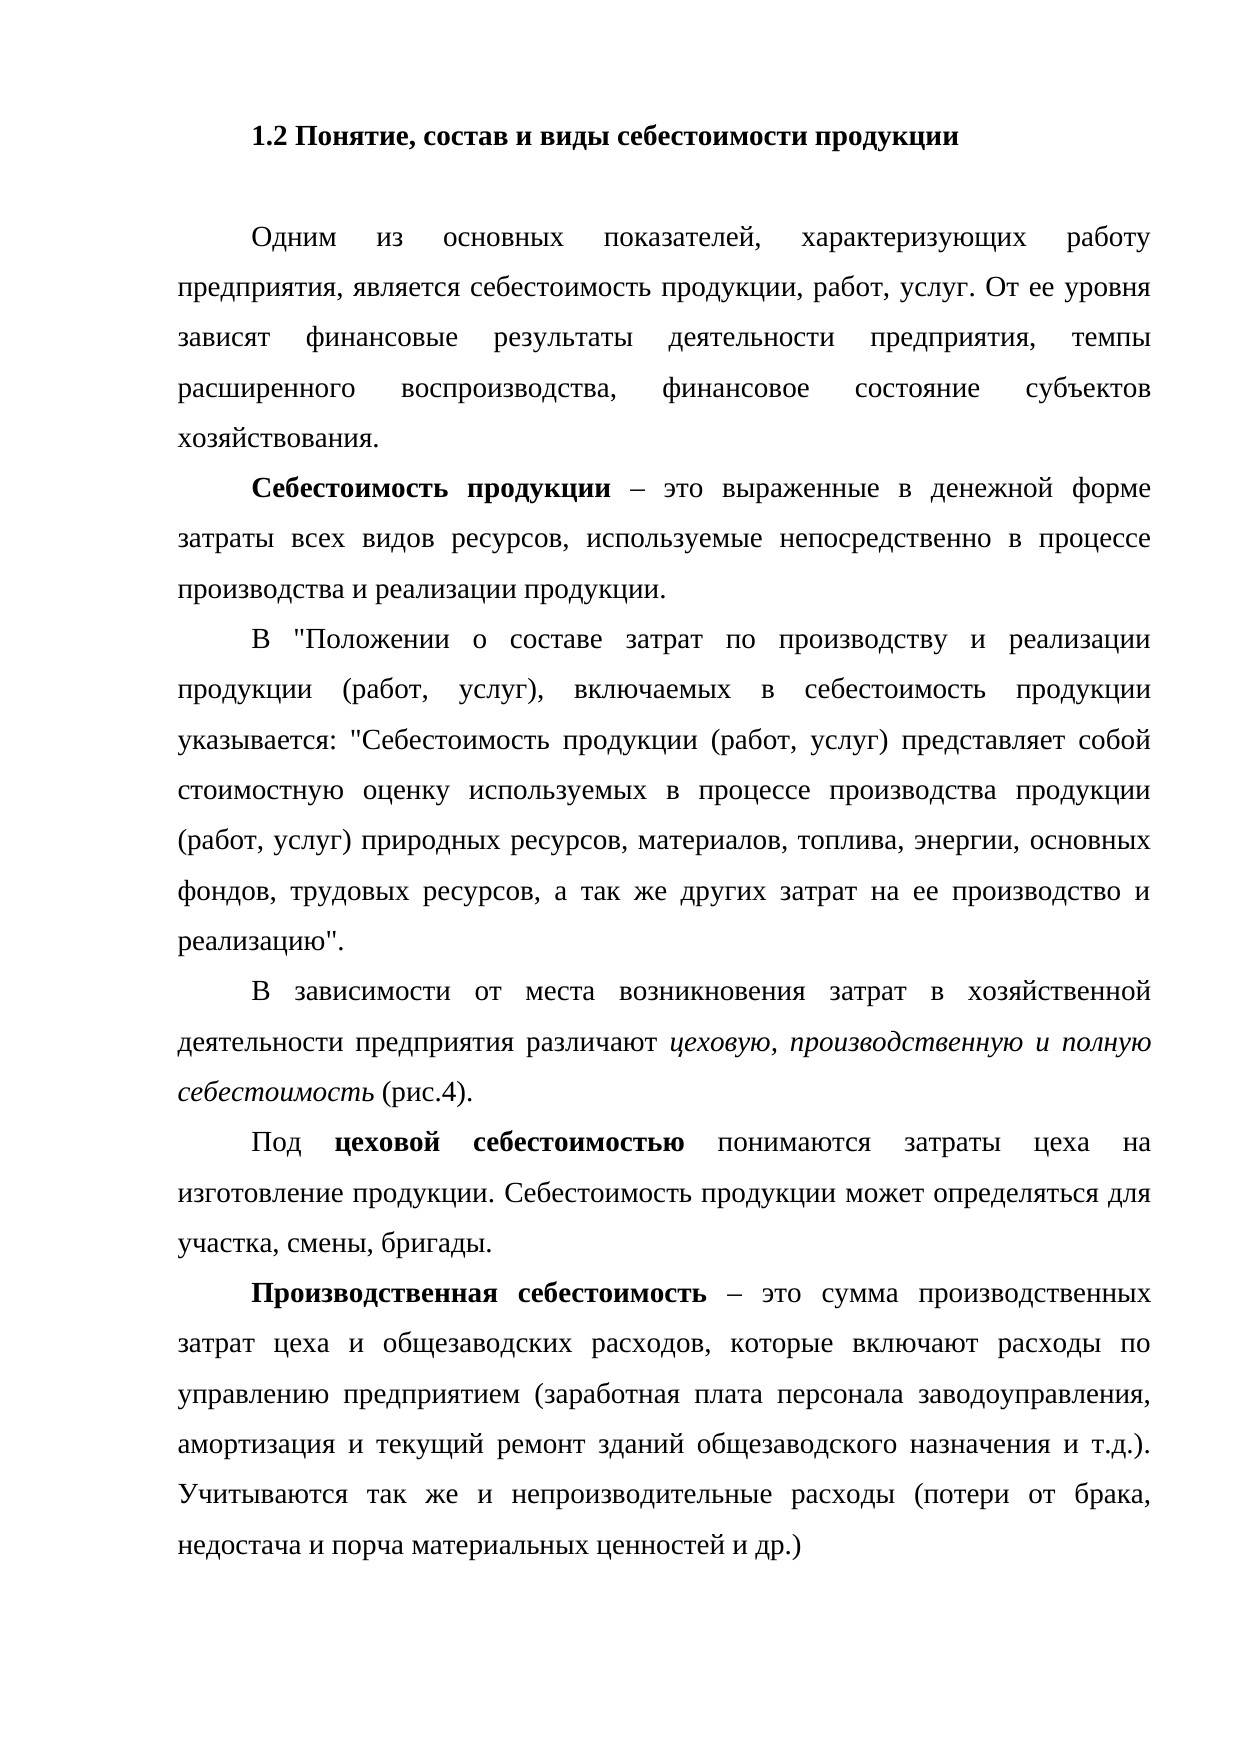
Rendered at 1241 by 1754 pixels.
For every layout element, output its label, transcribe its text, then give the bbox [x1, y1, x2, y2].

text Одним из основных показателей, характеризующих работу предприятия, является себестоимость продукции, работ, услуг. От ее уровня зависят финансовые результаты деятельности предприятия, темпы расширенного воспроизводства, финансовое состояние субъектов хозяйствования. [177, 219, 1152, 453]
text В зависимости от места возникновения затрат в хозяйственной деятельности предприятия различают цеховую, производственную и полную себестоимость (рис.4). [177, 973, 1152, 1108]
text Под цеховой себестоимостью понимаются затраты цеха на изготовление продукции. Себестоимость продукции может определяться для участка, смены, бригады. [177, 1124, 1152, 1258]
text Производственная себестоимость – это сумма производственных затрат цеха и общезаводских расходов, которые включают расходы по управлению предприятием (заработная плата персонала заводоуправления, амортизация и текущий ремонт зданий общезаводского назначения и т.д.). Учитываются так же и непроизводительные расходы (потери от брака, недостача и порча материальных ценностей и др.) [177, 1275, 1152, 1560]
text Себестоимость продукции – это выраженные в денежной форме затраты всех видов ресурсов, используемые непосредственно в процессе производства и реализации продукции. [177, 470, 1152, 604]
text 1.2 Понятие, состав и виды себестоимости продукции [177, 118, 1152, 152]
text В "Положении о составе затрат по производству и реализации продукции (работ, услуг), включаемых в себестоимость продукции указывается: "Себестоимость продукции (работ, услуг) представляет собой стоимостную оценку используемых в процессе производства продукции (работ, услуг) природных ресурсов, материалов, топлива, энергии, основных фондов, трудовых ресурсов, а так же других затрат на ее производство и реализацию". [177, 621, 1152, 957]
